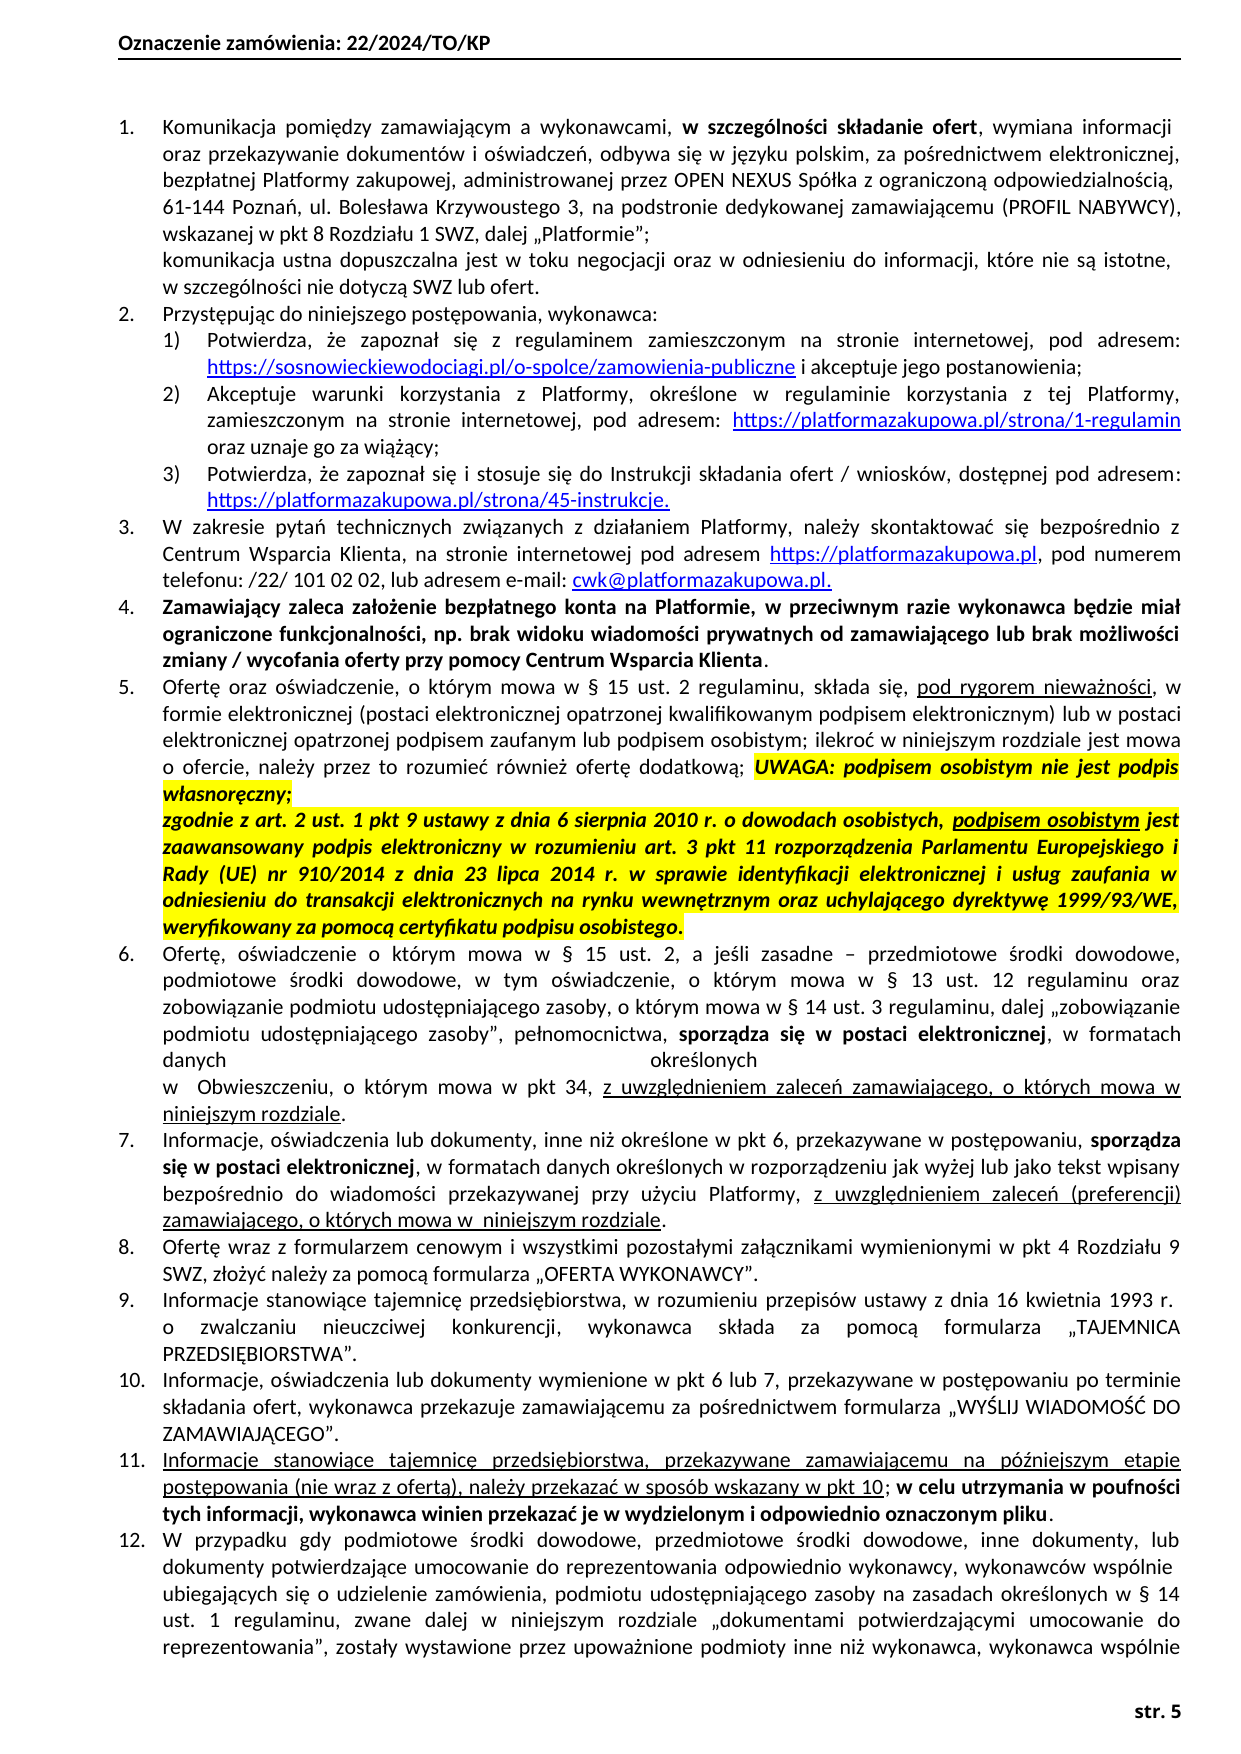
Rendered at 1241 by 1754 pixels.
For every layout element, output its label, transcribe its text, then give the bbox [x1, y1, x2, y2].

list Informacje, oświadczenia lub dokumenty wymienione w pkt 6 lub 7, przekazywane w postępowaniu po terminie składania ofert, wykonawca przekazuje zamawiającemu za pośrednictwem formularza „WYŚLIJ WIADOMOŚĆ DO ZAMAWIAJĄCEGO”. [118, 1367, 1181, 1447]
list Informacje, oświadczenia lub dokumenty, inne niż określone w pkt 6, przekazywane w postępowaniu, sporządza się w postaci elektronicznej, w formatach danych określonych w rozporządzeniu jak wyżej lub jako tekst wpisany bezpośrednio do wiadomości przekazywanej przy użyciu Platformy, z uwzględnieniem zaleceń (preferencji) zamawiającego, o których mowa w niniejszym rozdziale. [118, 1127, 1181, 1233]
list W zakresie pytań technicznych związanych z działaniem Platformy, należy skontaktować się bezpośrednio z Centrum Wsparcia Klienta, na stronie internetowej pod adresem https://platformazakupowa.pl, pod numerem telefonu: /22/ 101 02 02, lub adresem e-mail: cwk@platformazakupowa.pl. [118, 513, 1181, 593]
list Akceptuje warunki korzystania z Platformy, określone w regulaminie korzystania z tej Platformy, zamieszczonym na stronie internetowej, pod adresem: https://platformazakupowa.pl/strona/1-regulamin oraz uznaje go za wiążący; [162, 380, 1181, 460]
list Przystępując do niniejszego postępowania, wykonawca: [118, 300, 1181, 327]
list Potwierdza, że zapoznał się i stosuje się do Instrukcji składania ofert / wniosków, dostępnej pod adresem: https://platformazakupowa.pl/strona/45-instrukcje. [162, 460, 1181, 513]
text komunikacja ustna dopuszczalna jest w toku negocjacji oraz w odniesieniu do informacji, które nie są istotne, w szczególności nie dotyczą SWZ lub ofert. [162, 247, 1181, 300]
list Zamawiający zaleca założenie bezpłatnego konta na Platformie, w przeciwnym razie wykonawca będzie miał ograniczone funkcjonalności, np. brak widoku wiadomości prywatnych od zamawiającego lub brak możliwości zmiany / wycofania oferty przy pomocy Centrum Wsparcia Klienta. [118, 593, 1181, 673]
list Komunikacja pomiędzy zamawiającym a wykonawcami, w szczególności składanie ofert, wymiana informacji oraz przekazywanie dokumentów i oświadczeń, odbywa się w języku polskim, za pośrednictwem elektronicznej, bezpłatnej Platformy zakupowej, administrowanej przez OPEN NEXUS Spółka z ograniczoną odpowiedzialnością, 61-144 Poznań, ul. Bolesława Krzywoustego 3, na podstronie dedykowanej zamawiającemu (PROFIL NABYWCY), wskazanej w pkt 8 Rozdziału 1 SWZ, dalej „Platformie”; [118, 113, 1181, 247]
list Potwierdza, że zapoznał się z regulaminem zamieszczonym na stronie internetowej, pod adresem: https://sosnowieckiewodociagi.pl/o-spolce/zamowienia-publiczne i akceptuje jego postanowienia; [162, 327, 1181, 380]
list Informacje stanowiące tajemnicę przedsiębiorstwa, w rozumieniu przepisów ustawy z dnia 16 kwietnia 1993 r. o zwalczaniu nieuczciwej konkurencji, wykonawca składa za pomocą formularza „TAJEMNICA PRZEDSIĘBIORSTWA”. [118, 1287, 1181, 1367]
list Ofertę oraz oświadczenie, o którym mowa w § 15 ust. 2 regulaminu, składa się, pod rygorem nieważności, w formie elektronicznej (postaci elektronicznej opatrzonej kwalifikowanym podpisem elektronicznym) lub w postaci elektronicznej opatrzonej podpisem zaufanym lub podpisem osobistym; ilekroć w niniejszym rozdziale jest mowa o ofercie, należy przez to rozumieć również ofertę dodatkową; UWAGA: podpisem osobistym nie jest podpis własnoręczny; [118, 673, 1181, 807]
list Ofertę wraz z formularzem cenowym i wszystkimi pozostałymi załącznikami wymienionymi w pkt 4 Rozdziału 9 SWZ, złożyć należy za pomocą formularza „OFERTA WYKONAWCY”. [118, 1233, 1181, 1287]
text zgodnie z art. 2 ust. 1 pkt 9 ustawy z dnia 6 sierpnia 2010 r. o dowodach osobistych, podpisem osobistym jest zaawansowany podpis elektroniczny w rozumieniu art. 3 pkt 11 rozporządzenia Parlamentu Europejskiego i Rady (UE) nr 910/2014 z dnia 23 lipca 2014 r. w sprawie identyfikacji elektronicznej i usług zaufania w odniesieniu do transakcji elektronicznych na rynku wewnętrznym oraz uchylającego dyrektywę 1999/93/WE, weryfikowany za pomocą certyfikatu podpisu osobistego. [684, 807, 1181, 940]
list Ofertę, oświadczenie o którym mowa w § 15 ust. 2, a jeśli zasadne – przedmiotowe środki dowodowe, podmiotowe środki dowodowe, w tym oświadczenie, o którym mowa w § 13 ust. 12 regulaminu oraz zobowiązanie podmiotu udostępniającego zasoby, o którym mowa w § 14 ust. 3 regulaminu, dalej „zobowiązanie podmiotu udostępniającego zasoby”, pełnomocnictwa, sporządza się w postaci elektronicznej, w formatach danych określonych w Obwieszczeniu, o którym mowa w pkt 34, z uwzględnieniem zaleceń zamawiającego, o których mowa w niniejszym rozdziale. [118, 940, 1181, 1127]
list Informacje stanowiące tajemnicę przedsiębiorstwa, przekazywane zamawiającemu na późniejszym etapie postępowania (nie wraz z ofertą), należy przekazać w sposób wskazany w pkt 10; w celu utrzymania w poufności tych informacji, wykonawca winien przekazać je w wydzielonym i odpowiednio oznaczonym pliku. [118, 1447, 1181, 1527]
